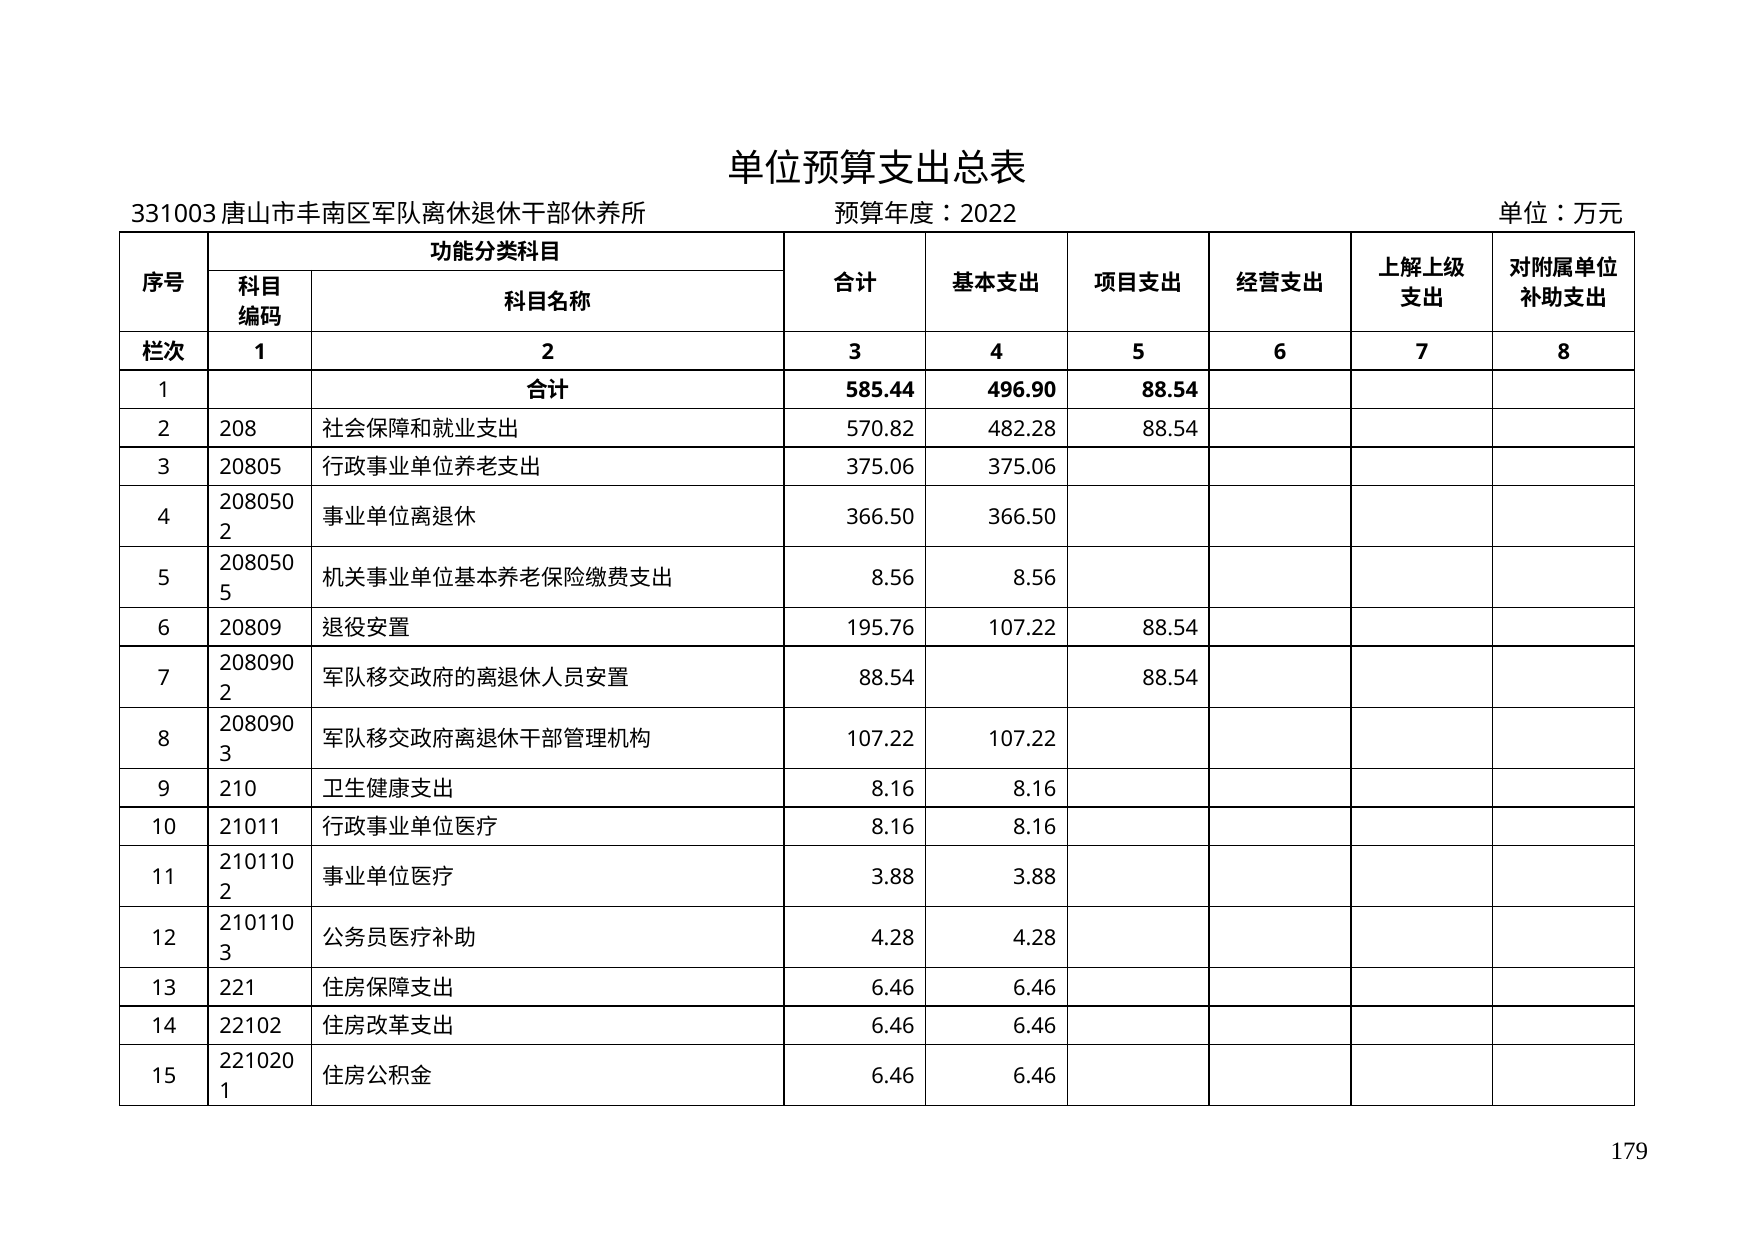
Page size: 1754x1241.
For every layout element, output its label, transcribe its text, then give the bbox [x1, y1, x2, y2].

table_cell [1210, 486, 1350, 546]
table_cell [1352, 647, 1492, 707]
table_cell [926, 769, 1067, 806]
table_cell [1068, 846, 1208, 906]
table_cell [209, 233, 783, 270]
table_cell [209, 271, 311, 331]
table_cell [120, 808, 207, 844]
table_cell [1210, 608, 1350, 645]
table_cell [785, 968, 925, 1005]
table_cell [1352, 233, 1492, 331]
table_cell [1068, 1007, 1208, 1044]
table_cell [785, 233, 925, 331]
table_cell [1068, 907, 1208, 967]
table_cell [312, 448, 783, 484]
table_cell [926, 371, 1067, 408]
text 单位预算支出总表 [106, 142, 1648, 193]
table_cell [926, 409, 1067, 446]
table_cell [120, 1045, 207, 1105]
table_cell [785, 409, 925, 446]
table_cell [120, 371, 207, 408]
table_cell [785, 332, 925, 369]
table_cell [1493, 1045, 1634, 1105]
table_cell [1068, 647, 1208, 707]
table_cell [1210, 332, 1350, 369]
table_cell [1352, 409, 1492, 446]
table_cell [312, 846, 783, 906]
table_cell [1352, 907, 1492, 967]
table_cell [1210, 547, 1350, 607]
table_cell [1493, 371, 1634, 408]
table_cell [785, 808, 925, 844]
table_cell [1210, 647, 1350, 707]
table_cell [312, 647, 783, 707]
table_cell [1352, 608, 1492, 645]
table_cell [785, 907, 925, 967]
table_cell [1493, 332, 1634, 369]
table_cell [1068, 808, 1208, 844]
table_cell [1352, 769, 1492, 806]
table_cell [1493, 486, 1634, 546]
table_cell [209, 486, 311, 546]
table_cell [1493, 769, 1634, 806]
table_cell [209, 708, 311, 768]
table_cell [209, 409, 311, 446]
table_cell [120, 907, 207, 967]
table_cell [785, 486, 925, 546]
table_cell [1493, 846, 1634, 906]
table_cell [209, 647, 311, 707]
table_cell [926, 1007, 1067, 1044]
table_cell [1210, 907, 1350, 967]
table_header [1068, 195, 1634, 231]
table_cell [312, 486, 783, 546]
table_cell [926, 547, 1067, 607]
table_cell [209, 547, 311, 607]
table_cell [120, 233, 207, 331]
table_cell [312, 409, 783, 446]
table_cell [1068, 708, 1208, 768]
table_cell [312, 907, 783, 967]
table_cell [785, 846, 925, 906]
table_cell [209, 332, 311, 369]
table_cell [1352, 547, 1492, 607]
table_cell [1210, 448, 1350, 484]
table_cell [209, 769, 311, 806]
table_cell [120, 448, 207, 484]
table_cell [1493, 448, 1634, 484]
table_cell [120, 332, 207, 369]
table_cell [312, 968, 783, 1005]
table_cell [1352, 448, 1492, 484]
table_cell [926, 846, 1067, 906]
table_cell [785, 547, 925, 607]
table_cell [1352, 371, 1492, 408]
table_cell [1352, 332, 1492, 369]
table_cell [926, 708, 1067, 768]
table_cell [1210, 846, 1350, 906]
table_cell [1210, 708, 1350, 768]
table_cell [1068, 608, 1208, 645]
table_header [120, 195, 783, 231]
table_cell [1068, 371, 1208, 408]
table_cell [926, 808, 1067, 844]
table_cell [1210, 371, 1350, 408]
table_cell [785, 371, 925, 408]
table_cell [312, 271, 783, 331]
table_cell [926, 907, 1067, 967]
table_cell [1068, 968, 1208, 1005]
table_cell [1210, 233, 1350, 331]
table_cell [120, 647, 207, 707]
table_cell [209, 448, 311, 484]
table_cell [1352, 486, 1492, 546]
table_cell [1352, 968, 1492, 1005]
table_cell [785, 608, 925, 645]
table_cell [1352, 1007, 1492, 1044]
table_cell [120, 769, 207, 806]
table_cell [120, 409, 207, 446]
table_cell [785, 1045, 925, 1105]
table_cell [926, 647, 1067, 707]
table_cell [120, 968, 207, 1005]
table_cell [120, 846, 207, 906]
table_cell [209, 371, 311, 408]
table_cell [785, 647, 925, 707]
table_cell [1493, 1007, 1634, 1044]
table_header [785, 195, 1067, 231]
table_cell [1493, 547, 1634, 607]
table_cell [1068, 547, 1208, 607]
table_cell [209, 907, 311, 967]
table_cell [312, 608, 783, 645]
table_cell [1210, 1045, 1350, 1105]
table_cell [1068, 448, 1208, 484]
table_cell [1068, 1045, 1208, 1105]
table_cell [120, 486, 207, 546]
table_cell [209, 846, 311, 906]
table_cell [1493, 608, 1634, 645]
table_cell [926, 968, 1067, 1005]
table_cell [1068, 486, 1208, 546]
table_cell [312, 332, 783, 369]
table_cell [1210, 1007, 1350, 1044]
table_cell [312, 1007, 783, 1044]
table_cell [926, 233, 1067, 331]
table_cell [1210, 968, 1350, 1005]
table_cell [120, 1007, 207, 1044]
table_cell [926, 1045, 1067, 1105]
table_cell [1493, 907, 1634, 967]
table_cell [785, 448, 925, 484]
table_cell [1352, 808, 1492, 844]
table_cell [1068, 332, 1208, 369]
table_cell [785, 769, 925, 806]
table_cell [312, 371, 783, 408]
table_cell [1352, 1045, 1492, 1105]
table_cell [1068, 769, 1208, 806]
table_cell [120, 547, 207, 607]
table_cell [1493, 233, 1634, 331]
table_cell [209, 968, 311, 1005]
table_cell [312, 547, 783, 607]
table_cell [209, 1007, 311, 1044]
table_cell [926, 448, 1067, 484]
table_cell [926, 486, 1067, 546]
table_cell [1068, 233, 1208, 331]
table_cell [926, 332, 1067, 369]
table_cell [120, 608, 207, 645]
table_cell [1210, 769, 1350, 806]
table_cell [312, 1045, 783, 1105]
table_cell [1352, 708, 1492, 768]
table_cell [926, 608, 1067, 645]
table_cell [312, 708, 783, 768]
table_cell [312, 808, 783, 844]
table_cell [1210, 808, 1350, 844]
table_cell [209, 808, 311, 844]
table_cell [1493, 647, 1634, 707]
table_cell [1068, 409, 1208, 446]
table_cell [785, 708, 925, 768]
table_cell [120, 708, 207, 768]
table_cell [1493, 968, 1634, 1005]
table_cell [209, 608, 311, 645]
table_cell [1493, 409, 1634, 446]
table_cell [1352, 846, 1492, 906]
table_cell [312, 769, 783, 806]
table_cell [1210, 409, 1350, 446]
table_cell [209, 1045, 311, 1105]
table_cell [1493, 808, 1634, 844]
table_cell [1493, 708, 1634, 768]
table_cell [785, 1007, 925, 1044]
